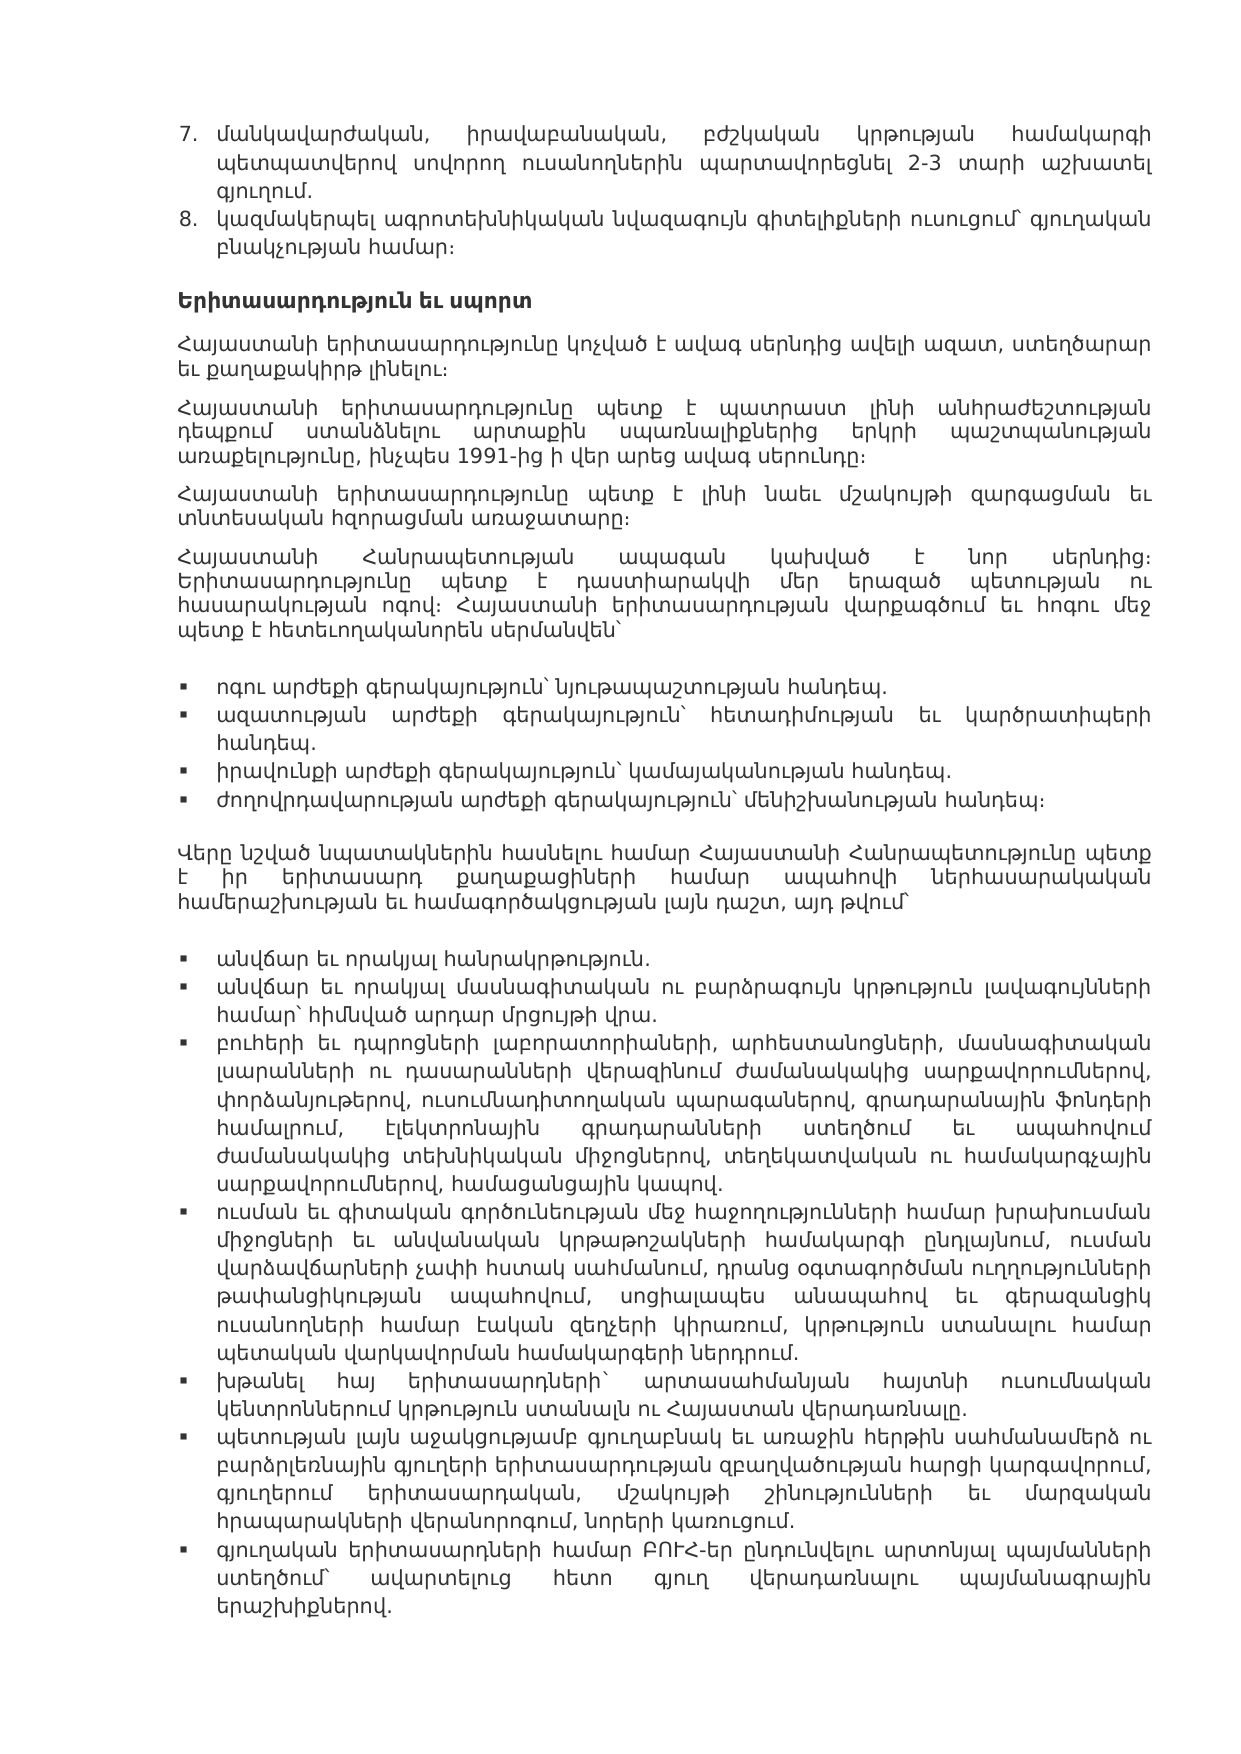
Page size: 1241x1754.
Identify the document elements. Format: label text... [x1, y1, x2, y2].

list իրավունքի արժեքի գերակայություն՝ կամայականության հանդեպ. [178, 756, 1152, 784]
list գյուղական երիտասարդների համար ԲՈՒՀ-եր ընդունվելու արտոնյալ պայմանների ստեղծում՝ ավարտելուց հետո գյուղ վերադառնալու պայմանագրային երաշխիքներով. [178, 1534, 1152, 1618]
list բուհերի եւ դպրոցների լաբորատորիաների, արհեստանոցների, մասնագիտական լսարանների ու դասարանների վերազինում ժամանակակից սարքավորումներով, փորձանյութերով, ուսումնադիտողական պարագաներով, գրադարանային ֆոնդերի համալրում, էլեկտրոնային գրադարանների ստեղծում եւ ապահովում ժամանակակից տեխնիկական միջոցներով, տեղեկատվական ու համակարգչային սարքավորումներով, համացանցային կապով. [178, 1028, 1152, 1196]
list պետության լայն աջակցությամբ գյուղաբնակ եւ առաջին հերթին սահմանամերձ ու բարձրլեռնային գյուղերի երիտասարդության զբաղվածության հարցի կարգավորում, գյուղերում երիտասարդական, մշակույթի շինությունների եւ մարզական հրապարակների վերանորոգում, նորերի կառուցում. [178, 1421, 1152, 1534]
text Երիտասարդություն եւ սպորտ [177, 288, 1152, 313]
list խթանել հայ երիտասարդների` արտասահմանյան հայտնի ուսումնական կենտրոններում կրթություն ստանալն ու Հայաստան վերադառնալը. [178, 1365, 1152, 1421]
text Հայաստանի երիտասարդությունը պետք է լինի նաեւ մշակույթի զարգացման եւ տնտեսական հզորացման առաջատարը։ [177, 482, 1152, 531]
text Հայաստանի երիտասարդությունը կոչված է ավագ սերնդից ավելի ազատ, ստեղծարար եւ քաղաքակիրթ լինելու։ [177, 332, 1152, 381]
list ոգու արժեքի գերակայություն՝ նյութապաշտության հանդեպ. [178, 671, 1152, 699]
list կազմակերպել ագրոտեխնիկական նվազագույն գիտելիքների ուսուցում՝ գյուղական բնակչության համար։ [178, 203, 1152, 259]
list մանկավարժական, իրավաբանական, բժշկական կրթության համակարգի պետպատվերով սովորող ուսանողներին պարտավորեցնել 2-3 տարի աշխատել գյուղում. [178, 118, 1152, 203]
text Հայաստանի երիտասարդությունը պետք է պատրաստ լինի անհրաժեշտության դեպքում ստանձնելու արտաքին սպառնալիքներից երկրի պաշտպանության առաքելությունը, ինչպես 1991-ից ի վեր արեց ավագ սերունդը։ [177, 395, 1152, 468]
list անվճար եւ որակյալ մասնագիտական ու բարձրագույն կրթություն լավագույնների համար՝ հիմնված արդար մրցույթի վրա. [178, 971, 1152, 1028]
list ազատության արժեքի գերակայություն՝ հետադիմության եւ կարծրատիպերի հանդեպ. [178, 699, 1152, 756]
text Հայաստանի Հանրապետության ապագան կախված է նոր սերնդից։ Երիտասարդությունը պետք է դաստիարակվի մեր երազած պետության ու հասարակության ոգով։ Հայաստանի երիտասարդության վարքագծում եւ հոգու մեջ պետք է հետեւողականորեն սերմանվեն՝ [177, 545, 1152, 642]
list ժողովրդավարության արժեքի գերակայություն՝ մենիշխանության հանդեպ։ [178, 784, 1152, 812]
text Վերը նշված նպատակներին հասնելու համար Հայաստանի Հանրապետությունը պետք է իր երիտասարդ քաղաքացիների համար ապահովի ներհասարակական համերաշխության եւ համագործակցության լայն դաշտ, այդ թվում՝ [177, 841, 1152, 914]
list անվճար եւ որակյալ հանրակրթություն. [178, 943, 1152, 971]
list ուսման եւ գիտական գործունեության մեջ հաջողությունների համար խրախուսման միջոցների եւ անվանական կրթաթոշակների համակարգի ընդլայնում, ուսման վարձավճարների չափի հստակ սահմանում, դրանց օգտագործման ուղղությունների թափանցիկության ապահովում, սոցիալապես անապահով եւ գերազանցիկ ուսանողների համար էական զեղչերի կիրառում, կրթություն ստանալու համար պետական վարկավորման համակարգերի ներդրում. [178, 1196, 1152, 1365]
